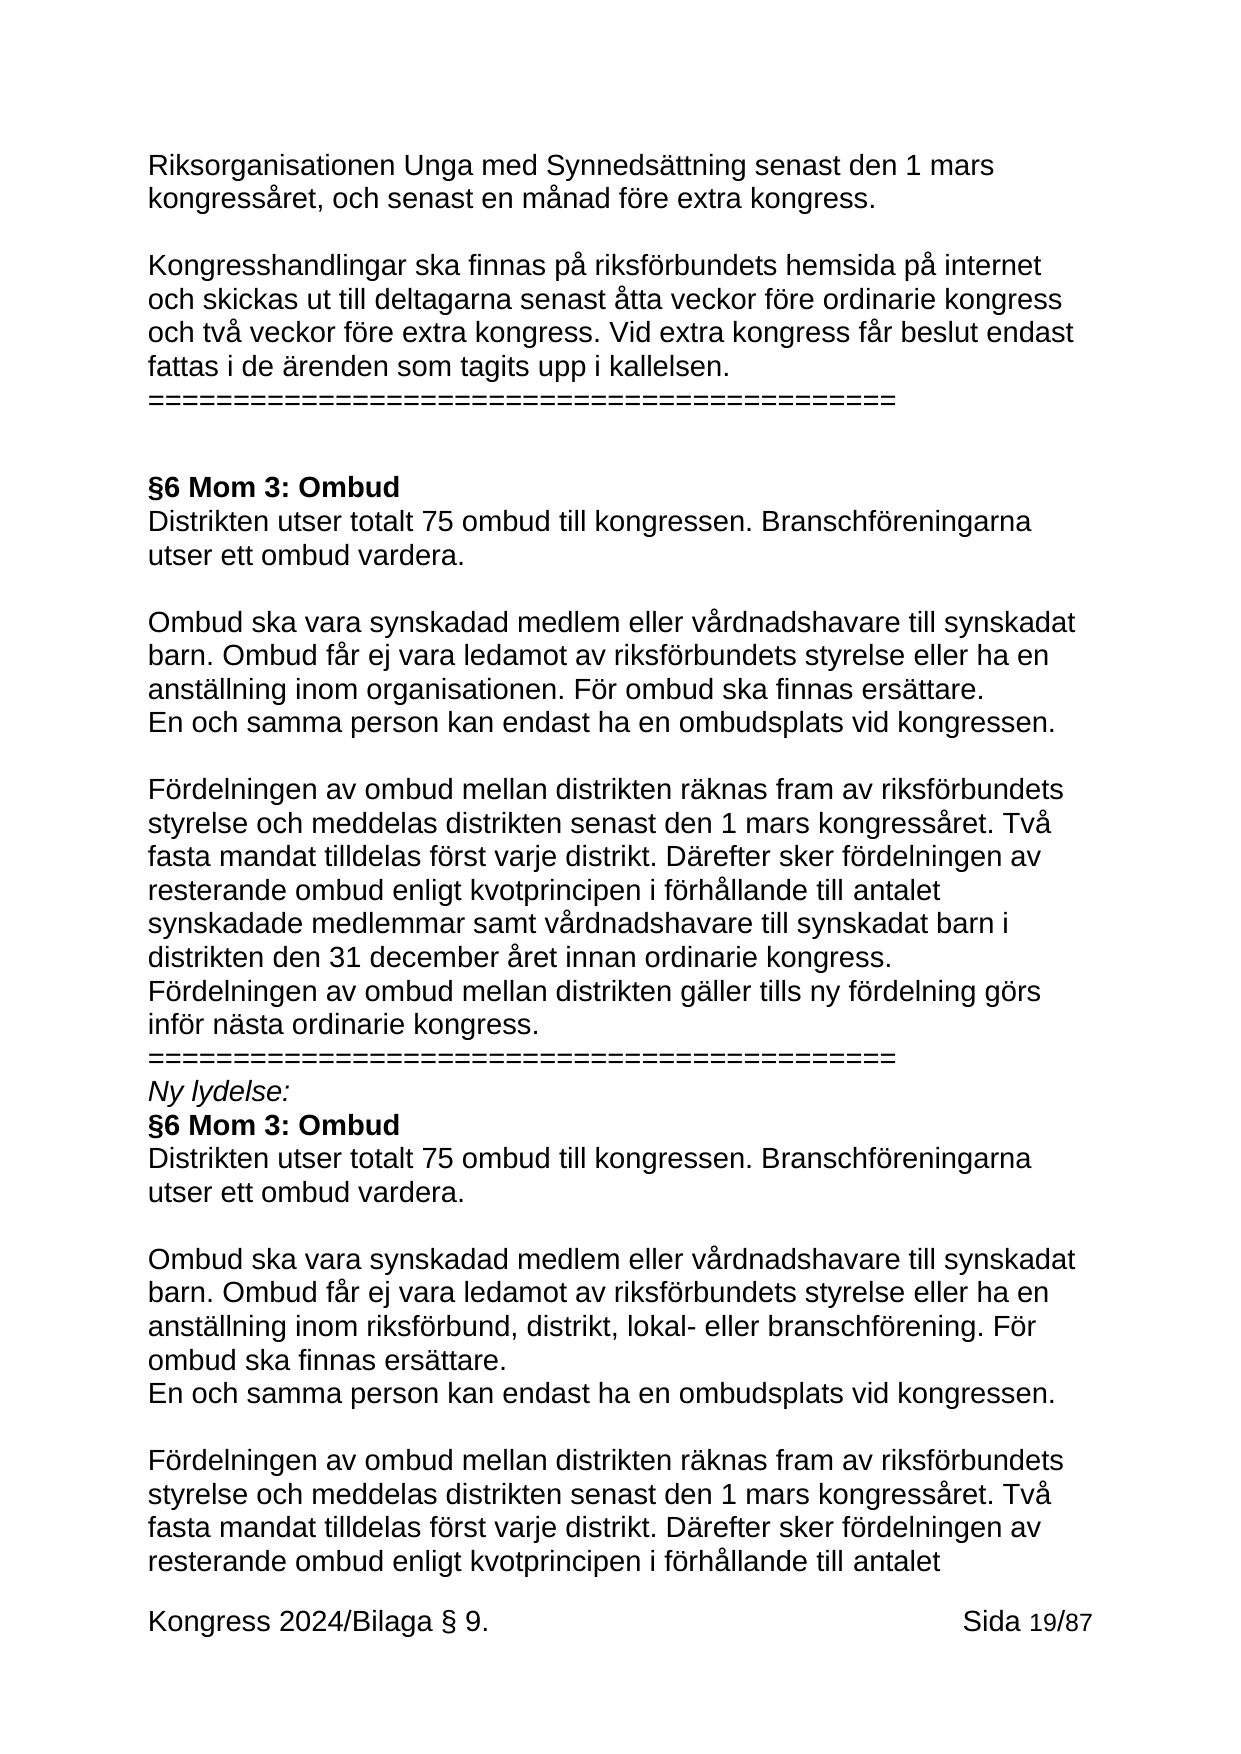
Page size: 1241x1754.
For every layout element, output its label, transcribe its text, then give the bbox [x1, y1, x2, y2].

text En och samma person kan endast ha en ombudsplats vid kongressen. [148, 705, 1092, 739]
text §6 Mom 3: Ombud [148, 1108, 1092, 1141]
text Fördelningen av ombud mellan distrikten gäller tills ny fördelning görs inför nästa ordinarie kongress. [148, 973, 1092, 1041]
text Ombud ska vara synskadad medlem eller vårdnadshavare till synskadat barn. Ombud får ej vara ledamot av riksförbundets styrelse eller ha en anställning inom organisationen. För ombud ska finnas ersättare. [148, 604, 1092, 705]
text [148, 148, 1092, 215]
text Ny lydelse: [148, 1074, 1092, 1108]
subtitle §6 Mom 3: Ombud [148, 470, 1092, 504]
text Kongresshandlingar ska finnas på riksförbundets hemsida på internet och skickas ut till deltagarna senast åtta veckor före ordinarie kongress och två veckor före extra kongress. Vid extra kongress får beslut endast fattas i de ärenden som tagits upp i kallelsen. [148, 248, 1092, 382]
text Ombud ska vara synskadad medlem eller vårdnadshavare till synskadat barn. Ombud får ej vara ledamot av riksförbundets styrelse eller ha en anställning inom riksförbund, distrikt, lokal- eller branschförening. För ombud ska finnas ersättare. [148, 1242, 1092, 1376]
text Distrikten utser totalt 75 ombud till kongressen. Branschföreningarna utser ett ombud vardera. [148, 504, 1092, 571]
text En och samma person kan endast ha en ombudsplats vid kongressen. [148, 1376, 1092, 1409]
text ============================================ [148, 1041, 1092, 1074]
text ============================================ [148, 382, 1092, 416]
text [148, 1443, 1092, 1577]
text Distrikten utser totalt 75 ombud till kongressen. Branschföreningarna utser ett ombud vardera. [148, 1141, 1092, 1208]
